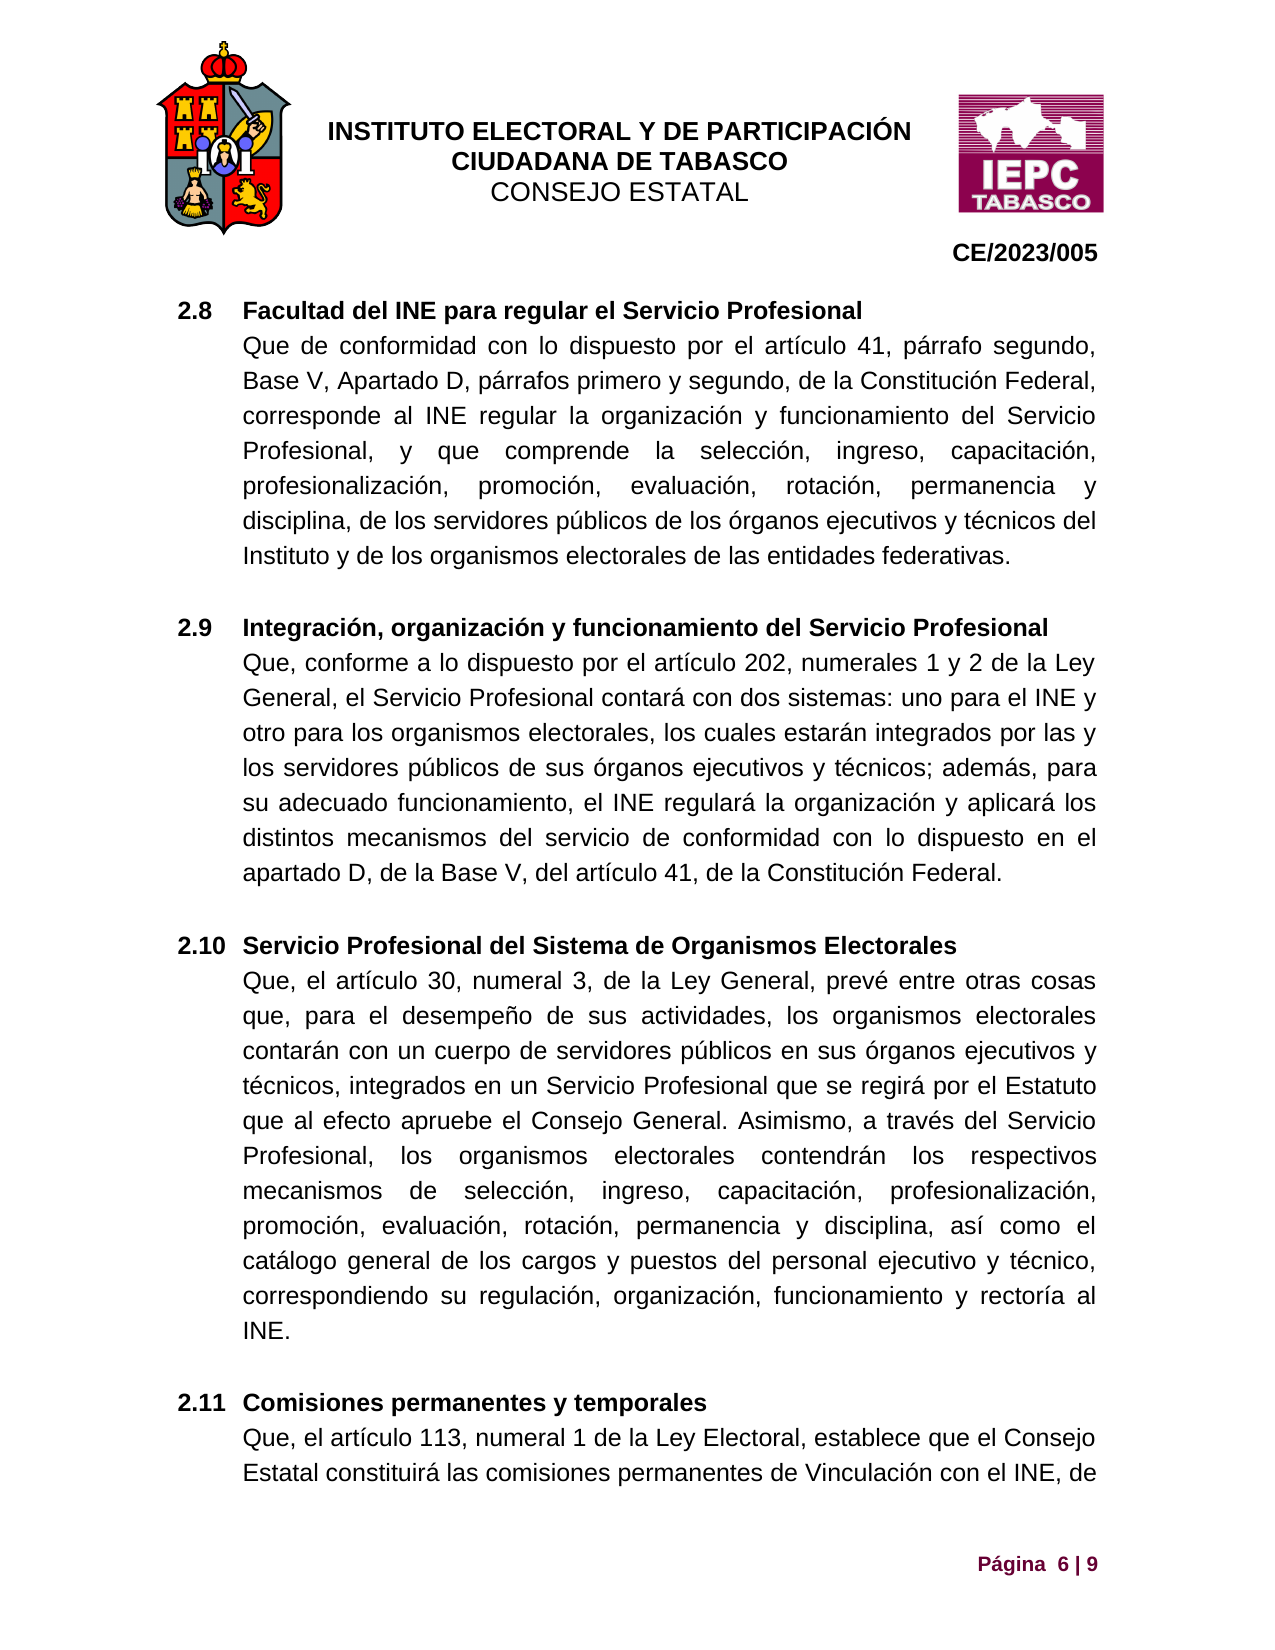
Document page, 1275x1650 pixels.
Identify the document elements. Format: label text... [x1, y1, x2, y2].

subtitle Comisiones permanentes y temporales [177, 1388, 1098, 1417]
subtitle Integración, organización y funcionamiento del Servicio Profesional [177, 613, 1098, 642]
subtitle Facultad del INE para regular el Servicio Profesional [177, 296, 1098, 324]
picture [147, 41, 295, 239]
text Que, el artículo 30, numeral 3, de la Ley General, prevé entre otras cosas que, para el desempeño de sus actividades, los organismos electorales contarán con un cuerpo de servidores públicos en sus órganos ejecutivos y técnicos, integrados en un Servicio Profesional que se regirá por el Estatuto que al efecto apruebe el Consejo General. Asimismo, a través del Servicio Profesional, los organismos electorales contendrán los respectivos mecanismos de selección, ingreso, capacitación, profesionalización, promoción, evaluación, rotación, permanencia y disciplina, así como el catálogo general de los cargos y puestos del personal ejecutivo y técnico, correspondiendo su regulación, organización, funcionamiento y rectoría al INE. [242, 966, 1098, 1344]
text Que, conforme a lo dispuesto por el artículo 202, numerales 1 y 2 de la Ley General, el Servicio Profesional contará con dos sistemas: uno para el INE y otro para los organismos electorales, los cuales estarán integrados por las y los servidores públicos de sus órganos ejecutivos y técnicos; además, para su adecuado funcionamiento, el INE regulará la organización y aplicará los distintos mecanismos del servicio de conformidad con lo dispuesto en el apartado D, de la Base V, del artículo 41, de la Constitución Federal. [242, 648, 1098, 887]
text Que de conformidad con lo dispuesto por el artículo 41, párrafo segundo, Base V, Apartado D, párrafos primero y segundo, de la Constitución Federal, corresponde al INE regular la organización y funcionamiento del Servicio Profesional, y que comprende la selección, ingreso, capacitación, profesionalización, promoción, evaluación, rotación, permanencia y disciplina, de los servidores públicos de los órganos ejecutivos y técnicos del Instituto y de los organismos electorales de las entidades federativas. [242, 331, 1098, 569]
picture [955, 91, 1107, 216]
subtitle Servicio Profesional del Sistema de Organismos Electorales [177, 931, 1098, 959]
